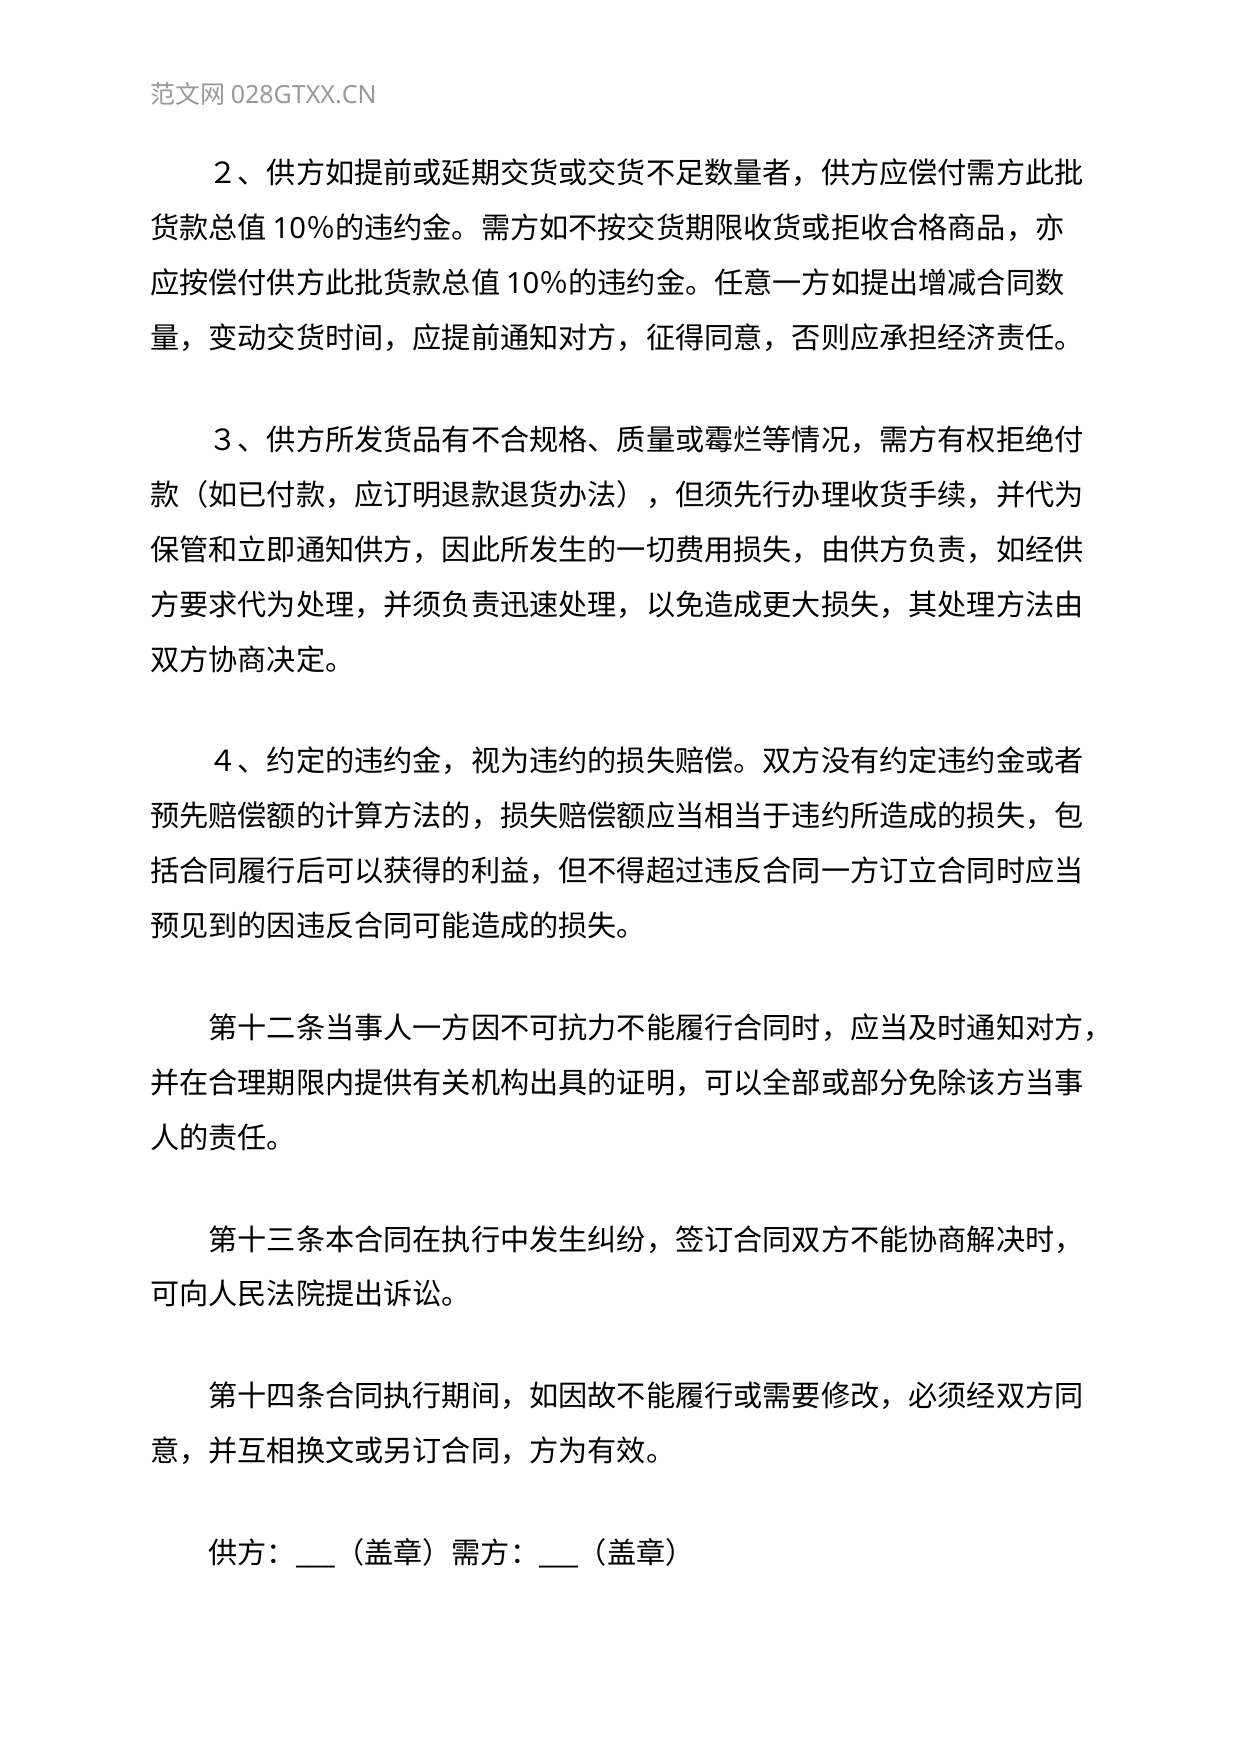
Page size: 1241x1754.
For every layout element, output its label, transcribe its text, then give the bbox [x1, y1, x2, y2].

text 供方：___（盖章）需方：___（盖章） [150, 1529, 1090, 1572]
text ３、供方所发货品有不合规格、质量或霉烂等情况，需方有权拒绝付款（如已付款，应订明退款退货办法），但须先行办理收货手续，并代为保管和立即通知供方，因此所发生的一切费用损失，由供方负责，如经供方要求代为处理，并须负责迅速处理，以免造成更大损失，其处理方法由双方协商决定。 [150, 417, 1090, 678]
text ２、供方如提前或延期交货或交货不足数量者，供方应偿付需方此批货款总值10％的违约金。需方如不按交货期限收货或拒收合格商品，亦应按偿付供方此批货款总值10％的违约金。任意一方如提出增减合同数量，变动交货时间，应提前通知对方，征得同意，否则应承担经济责任。 [150, 150, 1090, 357]
text ４、约定的违约金，视为违约的损失赔偿。双方没有约定违约金或者预先赔偿额的计算方法的，损失赔偿额应当相当于违约所造成的损失，包括合同履行后可以获得的利益，但不得超过违反合同一方订立合同时应当预见到的因违反合同可能造成的损失。 [150, 738, 1090, 945]
text 第十三条本合同在执行中发生纠纷，签订合同双方不能协商解决时，可向人民法院提出诉讼。 [150, 1216, 1090, 1313]
text 第十四条合同执行期间，如因故不能履行或需要修改，必须经双方同意，并互相换文或另订合同，方为有效。 [150, 1373, 1090, 1470]
text 第十二条当事人一方因不可抗力不能履行合同时，应当及时通知对方，并在合理期限内提供有关机构出具的证明，可以全部或部分免除该方当事人的责任。 [150, 1004, 1090, 1157]
